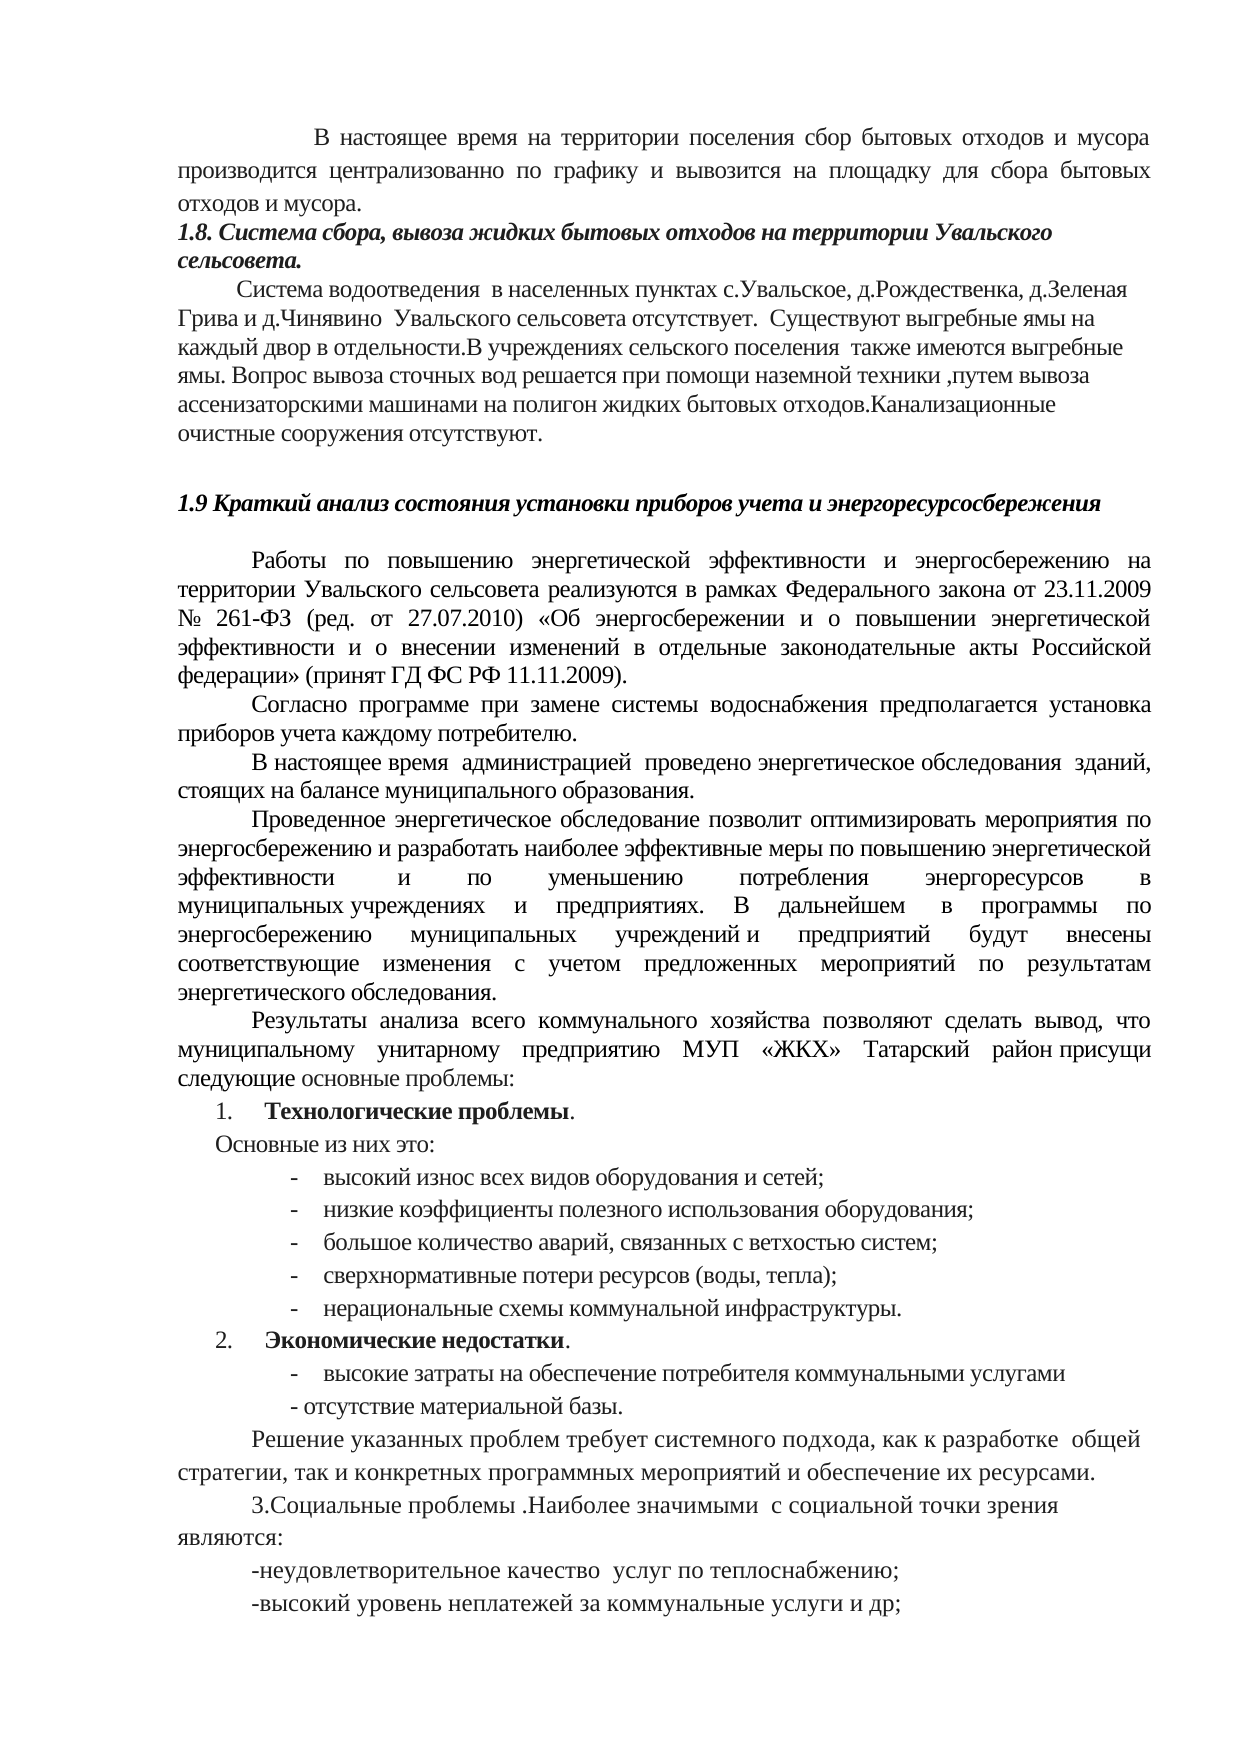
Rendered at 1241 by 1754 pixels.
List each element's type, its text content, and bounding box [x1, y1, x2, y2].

text В настоящее время администрацией проведено энергетическое обследования зданий, стоящих на балансе муниципального образования. [177, 747, 1152, 804]
text - отсутствие материальной базы. [290, 1387, 1152, 1420]
text - большое количество аварий, связанных с ветхостью систем; [290, 1223, 1152, 1256]
text -высокий уровень неплатежей за коммунальные услуги и др; [177, 1584, 1152, 1617]
text - сверхнормативные потери ресурсов (воды, тепла); [290, 1256, 1152, 1289]
text Работы по повышению энергетической эффективности и энергосбережению на территории Увальского сельсовета реализуются в рамках Федерального закона от 23.11.2009 № 261-ФЗ (ред. от 27.07.2010) «Об энергосбережении и о повышении энергетической эффективности и о внесении изменений в отдельные законодательные акты Российской федерации» (принят ГД ФС РФ 11.11.2009). [177, 546, 1152, 689]
text - высокий износ всех видов оборудования и сетей; [290, 1157, 1152, 1190]
text Проведенное энергетическое обследование позволит оптимизировать мероприятия по энергосбережению и разработать наиболее эффективные меры по повышению энергетической эффективности и по уменьшению потребления энергоресурсов в муниципальных учреждениях и предприятиях. В дальнейшем в программы по энергосбережению муниципальных учреждений и предприятий будут внесены соответствующие изменения с учетом предложенных мероприятий по результатам энергетического обследования. [177, 804, 1152, 1006]
text Основные из них это: [215, 1125, 1152, 1157]
text Система водоотведения в населенных пунктах с.Увальское, д.Рождественка, д.Зеленая Грива и д.Чинявино Увальского сельсовета отсутствует. Существуют выгребные ямы на каждый двор в отдельности.В учреждениях сельского поселения также имеются выгребные ямы. Вопрос вывоза сточных вод решается при помощи наземной техники ,путем вывоза ассенизаторскими машинами на полигон жидких бытовых отходов.Канализационные очистные сооружения отсутствуют. [177, 274, 1152, 447]
text - высокие затраты на обеспечение потребителя коммунальными услугами [215, 1354, 1152, 1387]
text -неудовлетворительное качество услуг по теплоснабжению; [177, 1551, 1152, 1584]
text 1.8. Система сбора, вывоза жидких бытовых отходов на территории Увальского сельсовета. [177, 217, 1152, 274]
text Согласно программе при замене системы водоснабжения предполагается установка приборов учета каждому потребителю. [177, 689, 1152, 747]
text - низкие коэффициенты полезного использования оборудования; [290, 1190, 1152, 1223]
text Результаты анализа всего коммунального хозяйства позволяют сделать вывод, что муниципальному унитарному предприятию МУП «ЖКХ» Татарский район присущи следующие основные проблемы: [177, 1006, 1152, 1092]
text В настоящее время на территории поселения сбор бытовых отходов и мусора производится централизованно по графику и вывозится на площадку для сбора бытовых отходов и мусора. [177, 118, 1152, 217]
text 1.9 Краткий анализ состояния установки приборов учета и энергоресурсосбережения [177, 479, 1152, 517]
text 1. Технологические проблемы. [215, 1092, 1152, 1125]
text 2. Экономические недостатки. [215, 1322, 1152, 1354]
text - нерациональные схемы коммунальной инфраструктуры. [290, 1289, 1152, 1322]
text 3.Социальные проблемы .Наиболее значимыми с социальной точки зрения являются: [177, 1486, 1152, 1551]
